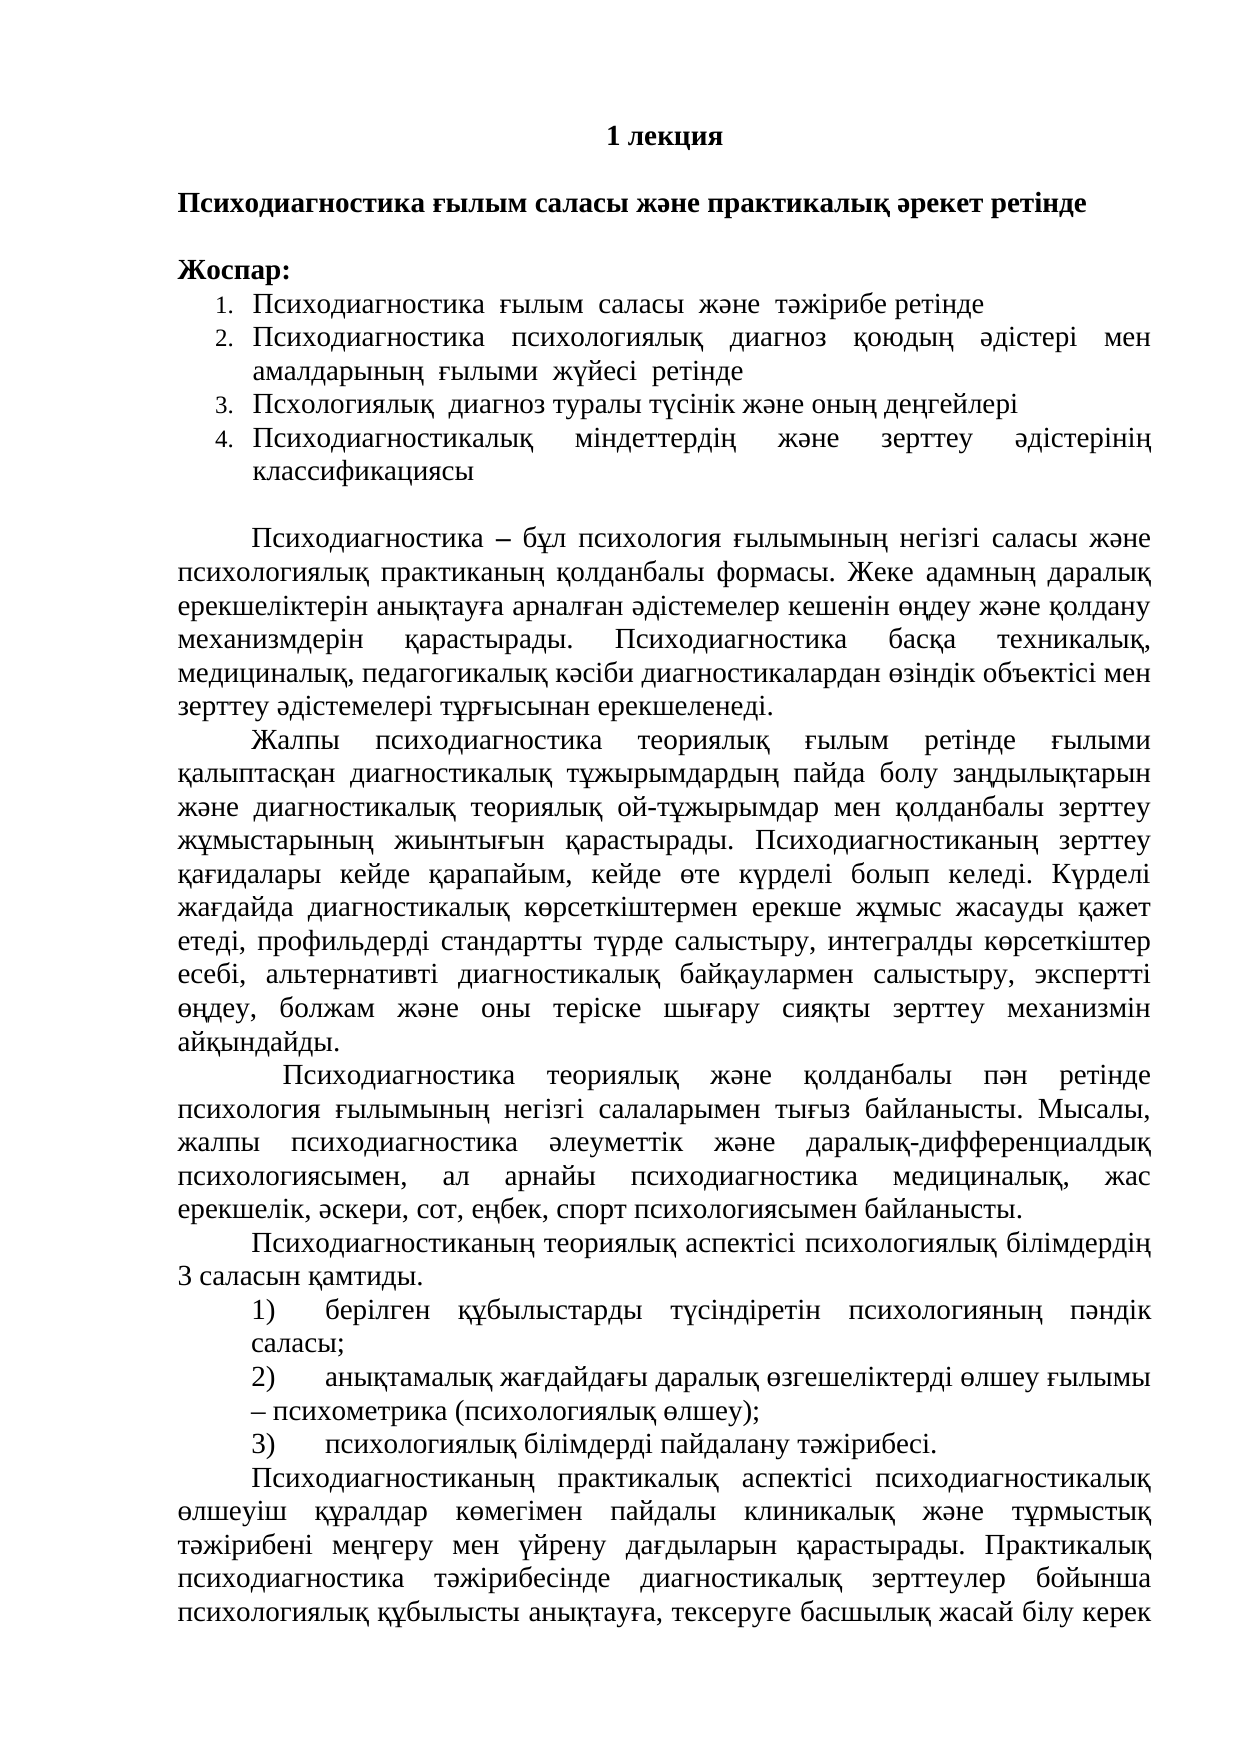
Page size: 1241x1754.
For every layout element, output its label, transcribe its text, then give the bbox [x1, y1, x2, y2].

text Психодиагностика теориялық және қолданбалы пән ретінде психология ғылымының негізгі салаларымен тығыз байланысты. Мысалы, жалпы психодиагностика әлеуметтік және даралық-дифференциалдық психологиясымен, ал арнайы психодиагностика медициналық, жас ерекшелік, әскери, сот, еңбек, спорт психологиясымен байланысты. [177, 1057, 1152, 1225]
list Психодиагностикалық міндеттердің және зерттеу әдістерінің классификациясы [215, 420, 1152, 487]
text Жалпы психодиагностика теориялық ғылым ретінде ғылыми қалыптасқан диагностикалық тұжырымдардың пайда болу заңдылықтарын және диагностикалық теориялық ой-тұжырымдар мен қолданбалы зерттеу жұмыстарының жиынтығын қарастырады. Психодиагностиканың зерттеу қағидалары кейде қарапайым, кейде өте күрделі болып келеді. Күрделі жағдайда диагностикалық көрсеткіштермен ерекше жұмыс жасауды қажет етеді, профильдерді стандартты түрде салыстыру, интегралды көрсеткіштер есебі, альтернативті диагностикалық байқаулармен салыстыру, экспертті өңдеу, болжам және оны теріске шығару сияқты зерттеу механизмін айқындайды. [177, 722, 1152, 1057]
list Психодиагностика ғылым саласы және тәжірибе ретінде [215, 286, 1152, 319]
text Психодиагностика – бұл психология ғылымының негізгі саласы және психологиялық практиканың қолданбалы формасы. Жеке адамның даралық ерекшеліктерін анықтауға арналған әдістемелер кешенін өңдеу және қолдану механизмдерін қарастырады. Психодиагностика басқа техникалық, медициналық, педагогикалық кәсіби диагностикалардан өзіндік объектісі мен зерттеу әдістемелері тұрғысынан ерекшеленеді. [177, 521, 1152, 722]
list Психодиагностика психологиялық диагноз қоюдың әдістері мен амалдарының ғылыми жүйесі ретінде [215, 319, 1152, 386]
list психологиялық білімдерді пайдалану тәжірибесі. [251, 1426, 1152, 1460]
text Жоспар: [177, 252, 1152, 286]
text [177, 1460, 1152, 1627]
text Психодиагностика ғылым саласы және практикалық әрекет ретінде [177, 185, 1152, 219]
text 1 лекция [177, 118, 1152, 152]
list Псхологиялық диагноз туралы түсінік және оның деңгейлері [215, 386, 1152, 420]
text Психодиагностиканың теориялық аспектісі психологиялық білімдердің 3 саласын қамтиды. [177, 1225, 1152, 1292]
list берілген құбылыстарды түсіндіретін психологияның пәндік саласы; [251, 1292, 1152, 1359]
list анықтамалық жағдайдағы даралық өзгешеліктерді өлшеу ғылымы – психометрика (психологиялық өлшеу); [251, 1359, 1152, 1426]
